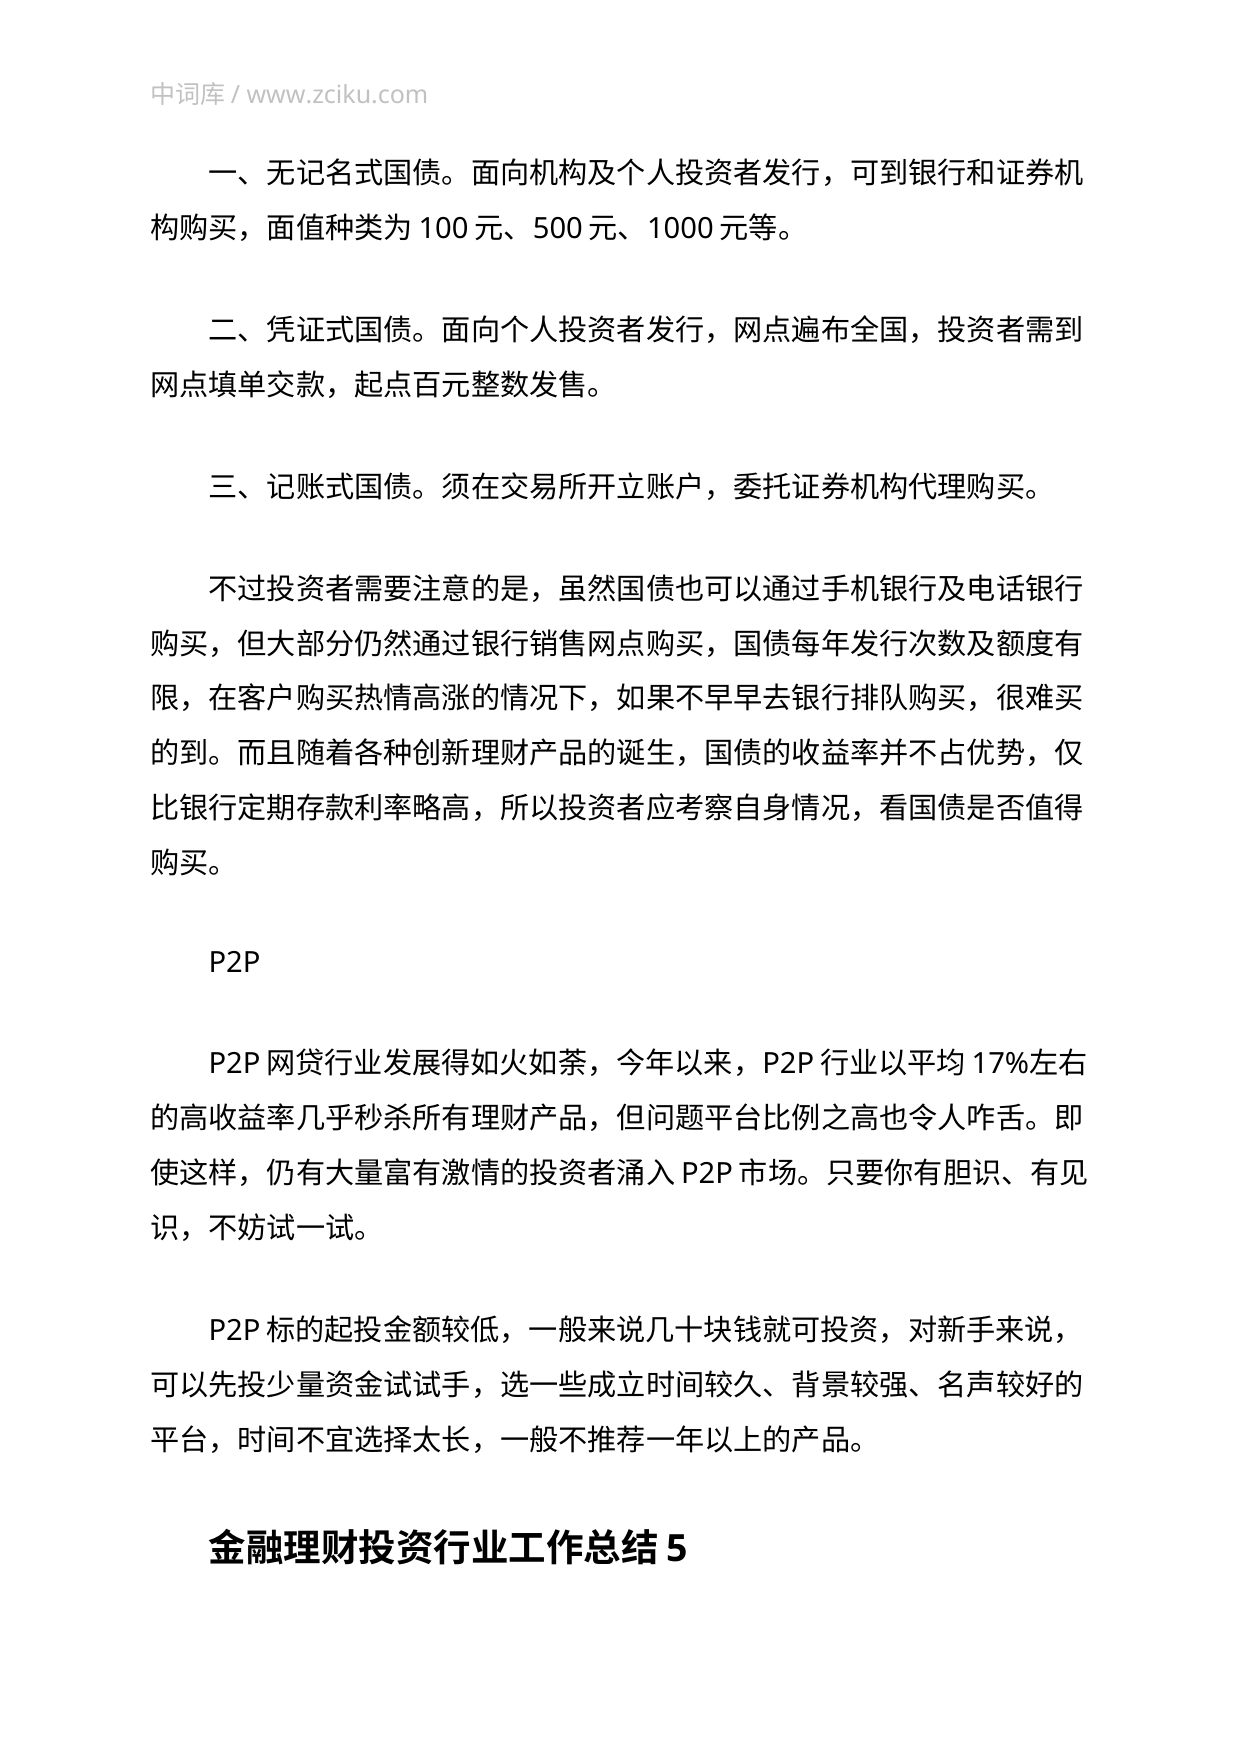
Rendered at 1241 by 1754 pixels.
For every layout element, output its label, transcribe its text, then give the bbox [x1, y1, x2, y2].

text 金融理财投资行业工作总结5 [150, 1518, 1090, 1573]
text P2P网贷行业发展得如火如荼，今年以来，P2P行业以平均17%左右的高收益率几乎秒杀所有理财产品，但问题平台比例之高也令人咋舌。即使这样，仍有大量富有激情的投资者涌入P2P市场。只要你有胆识、有见识，不妨试一试。 [150, 1040, 1090, 1247]
text 二、凭证式国债。面向个人投资者发行，网点遍布全国，投资者需到网点填单交款，起点百元整数发售。 [150, 307, 1090, 404]
text 不过投资者需要注意的是，虽然国债也可以通过手机银行及电话银行购买，但大部分仍然通过银行销售网点购买，国债每年发行次数及额度有限，在客户购买热情高涨的情况下，如果不早早去银行排队购买，很难买的到。而且随着各种创新理财产品的诞生，国债的收益率并不占优势，仅比银行定期存款利率略高，所以投资者应考察自身情况，看国债是否值得购买。 [150, 565, 1090, 882]
text 三、记账式国债。须在交易所开立账户，委托证券机构代理购买。 [150, 463, 1090, 506]
text P2P标的起投金额较低，一般来说几十块钱就可投资，对新手来说，可以先投少量资金试试手，选一些成立时间较久、背景较强、名声较好的平台，时间不宜选择太长，一般不推荐一年以上的产品。 [150, 1307, 1090, 1459]
text 一、无记名式国债。面向机构及个人投资者发行，可到银行和证券机构购买，面值种类为100元、500元、1000元等。 [150, 150, 1090, 247]
text P2P [150, 942, 1090, 981]
